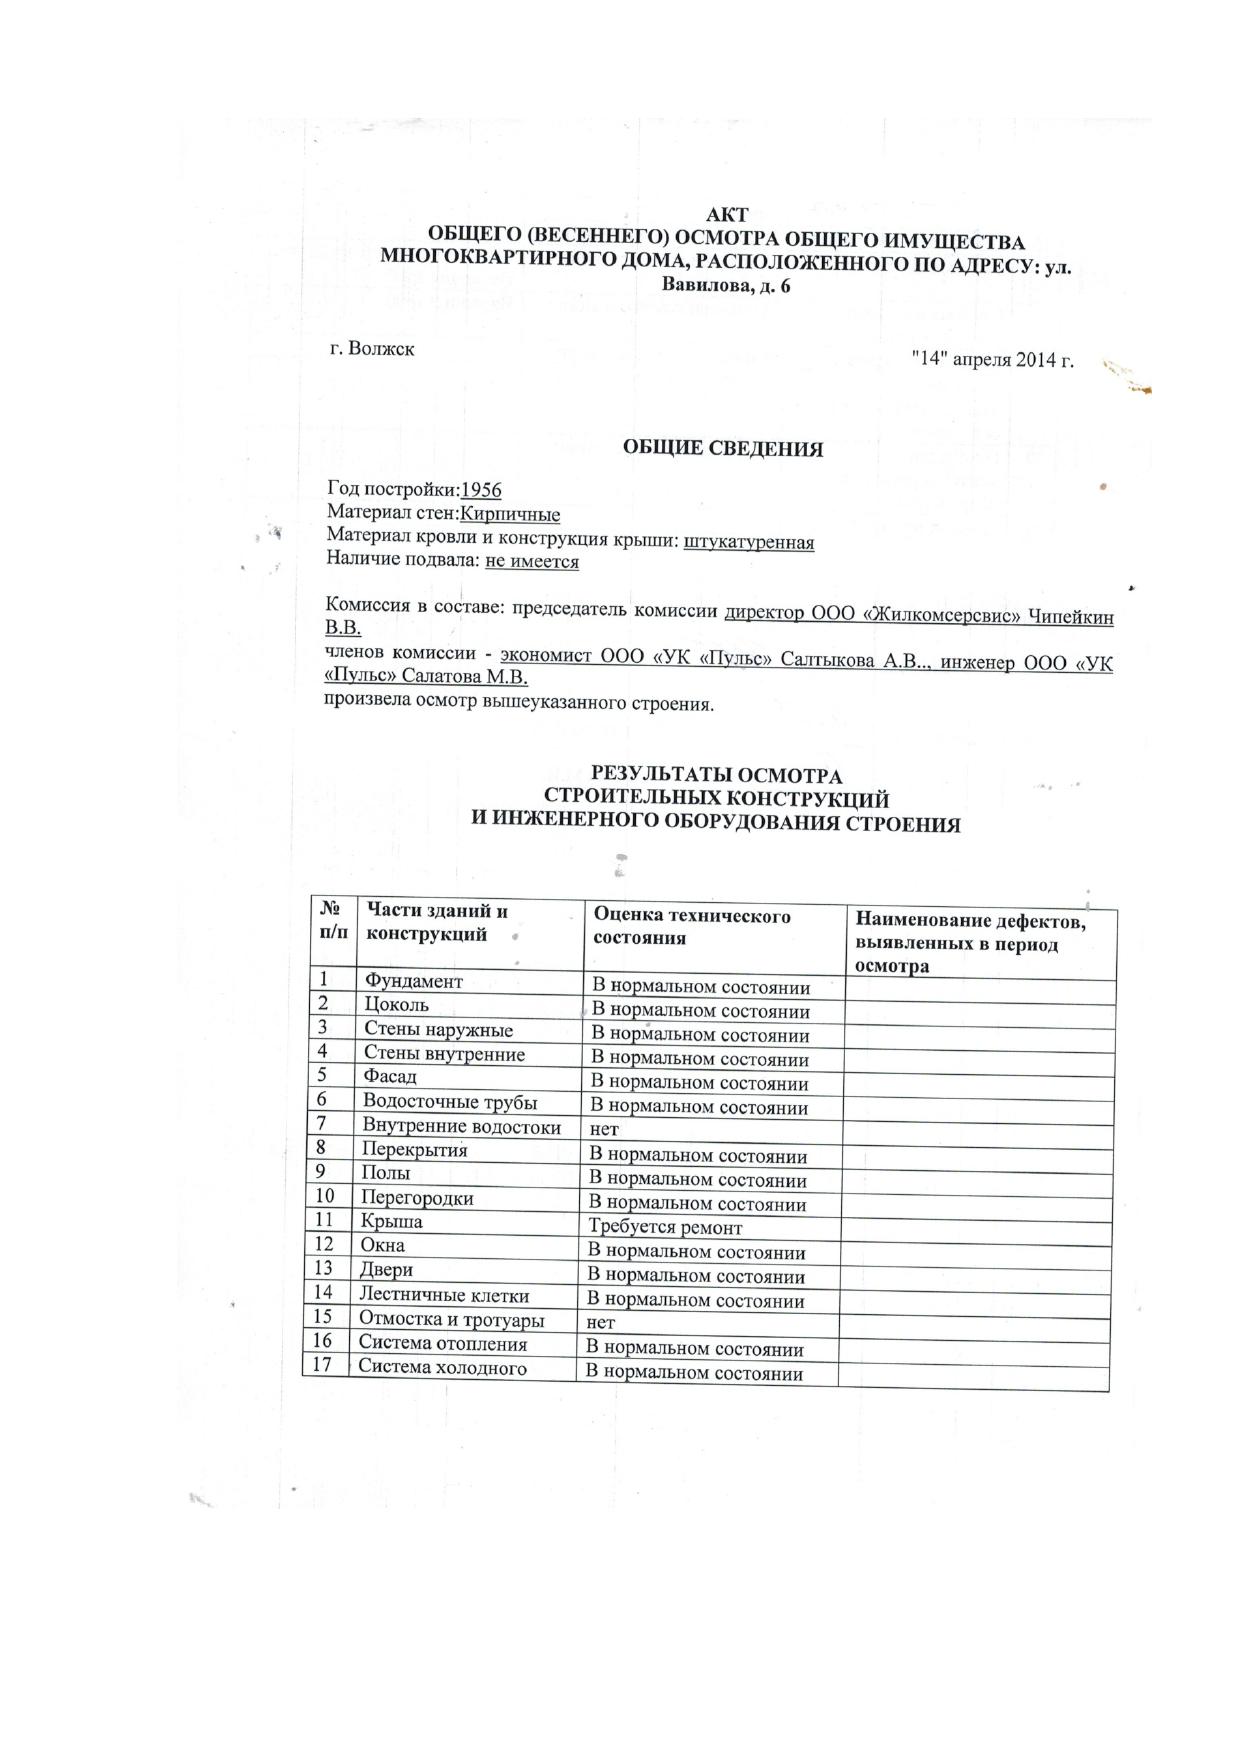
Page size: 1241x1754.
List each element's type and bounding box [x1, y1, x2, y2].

picture [177, 118, 1152, 1509]
